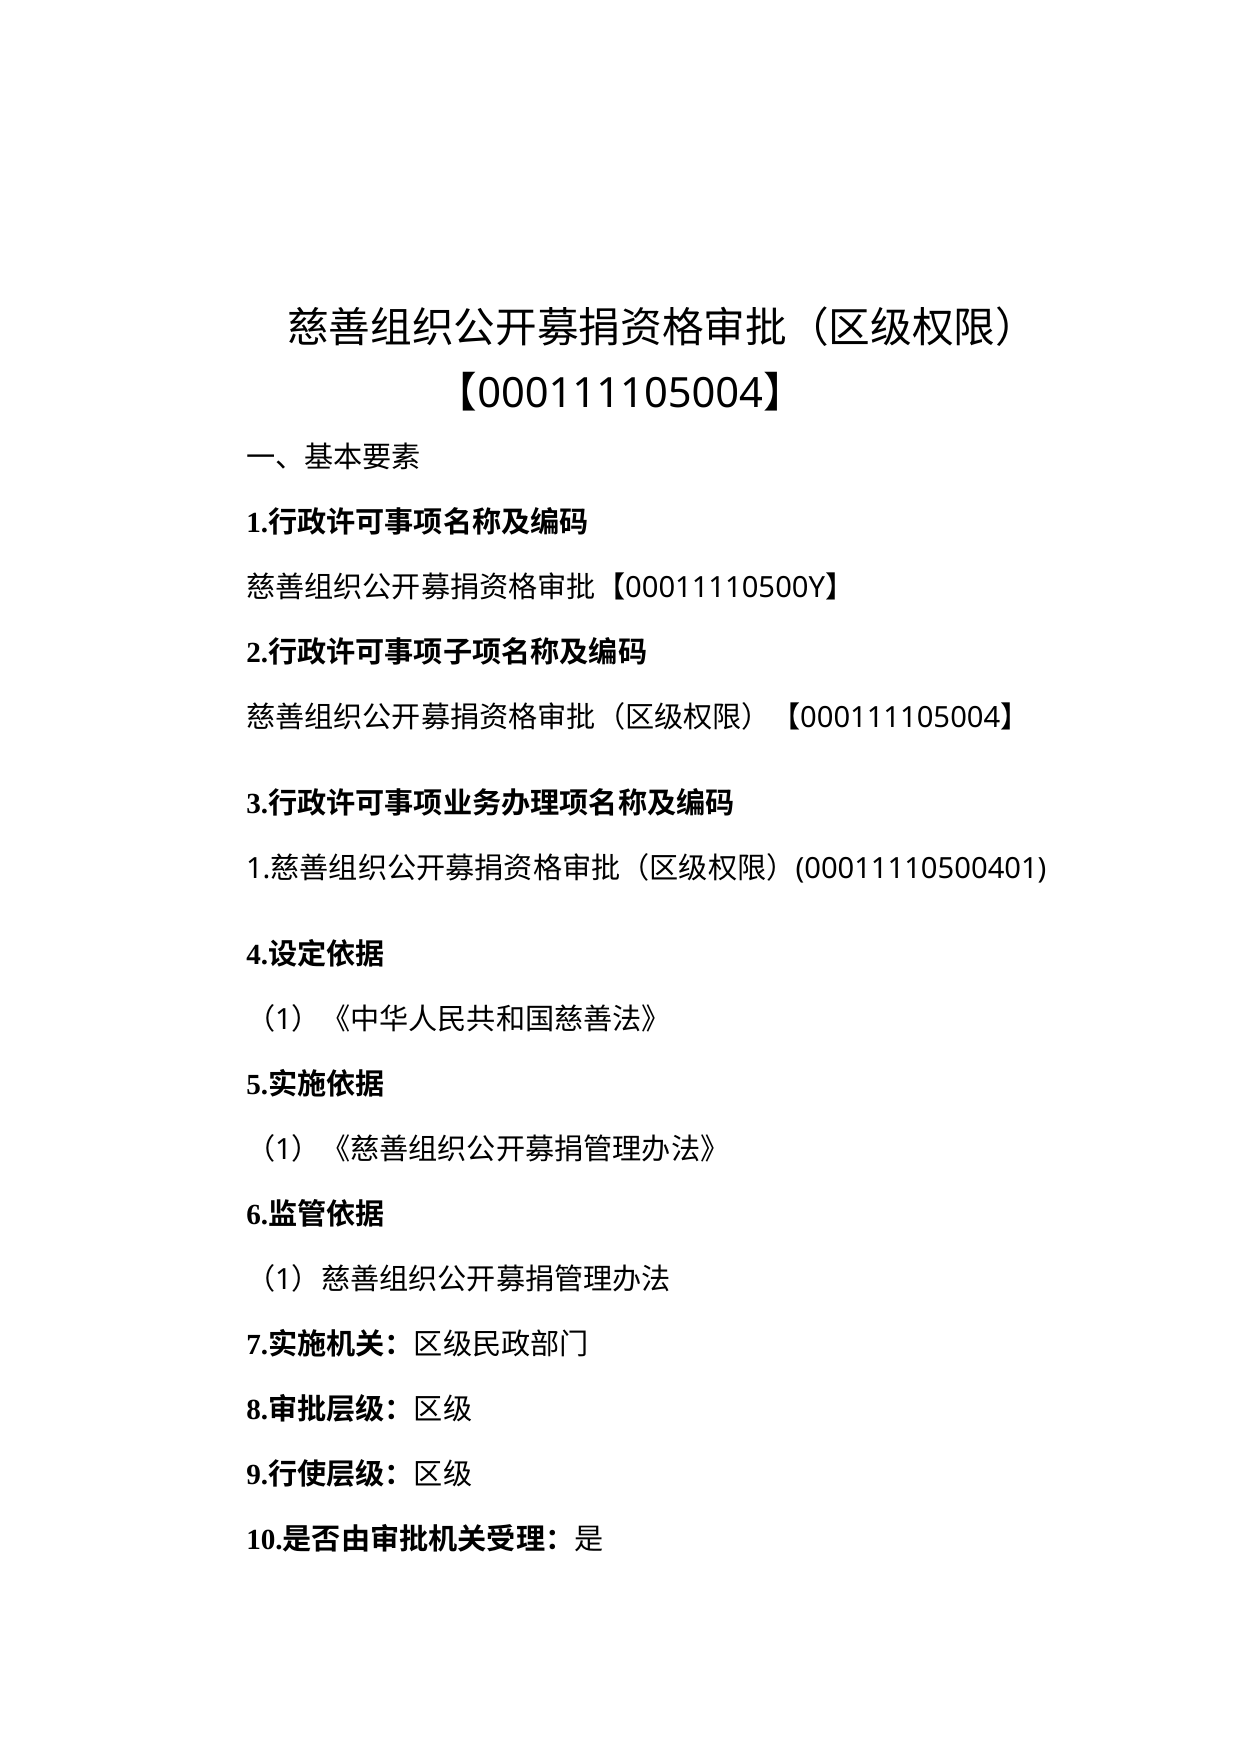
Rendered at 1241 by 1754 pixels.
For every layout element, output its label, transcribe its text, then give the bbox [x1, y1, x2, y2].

text 【000111105004】 [187, 357, 1053, 422]
text 5.实施依据 [187, 1049, 1053, 1114]
text 4.设定依据 [187, 919, 1053, 984]
text 8.审批层级：区级 [187, 1374, 1053, 1439]
text 1.慈善组织公开募捐资格审批（区级权限）(00011110500401) [187, 833, 1053, 898]
text （1）《中华人民共和国慈善法》 [187, 984, 1053, 1049]
text 一、基本要素 [187, 422, 1053, 487]
text 慈善组织公开募捐资格审批【00011110500Y】 [187, 552, 1053, 617]
text （1）慈善组织公开募捐管理办法 [187, 1244, 1053, 1309]
text 3.行政许可事项业务办理项名称及编码 [187, 768, 1053, 833]
text 7.实施机关：区级民政部门 [187, 1309, 1053, 1374]
text 慈善组织公开募捐资格审批（区级权限） [187, 292, 1053, 357]
text 慈善组织公开募捐资格审批（区级权限）【000111105004】 [187, 682, 1053, 747]
text 6.监管依据 [187, 1179, 1053, 1244]
text 2.行政许可事项子项名称及编码 [187, 617, 1053, 682]
text 9.行使层级：区级 [187, 1439, 1053, 1504]
text （1）《慈善组织公开募捐管理办法》 [187, 1114, 1053, 1179]
text 10.是否由审批机关受理：是 [187, 1504, 1053, 1569]
text 1.行政许可事项名称及编码 [187, 487, 1053, 552]
